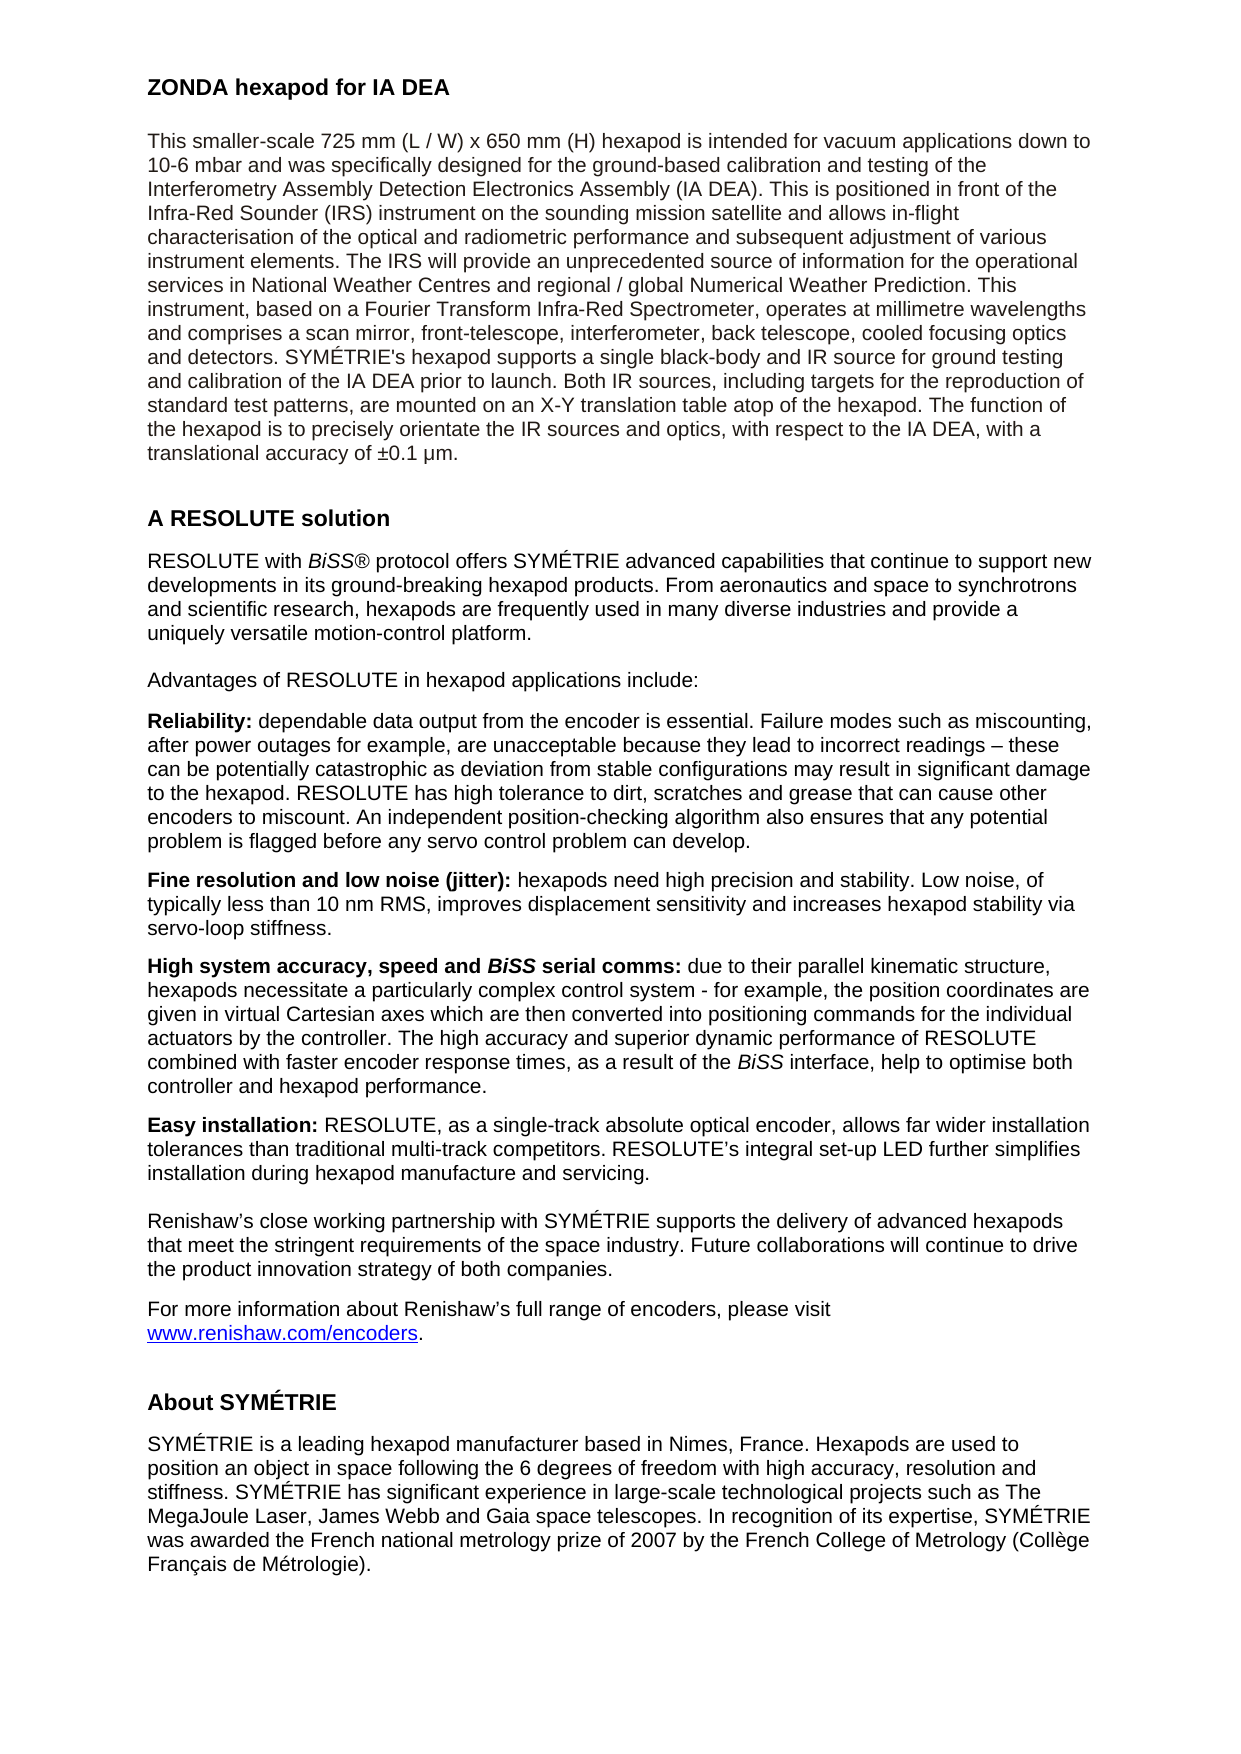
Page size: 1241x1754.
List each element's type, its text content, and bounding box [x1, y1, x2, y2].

text Reliability: dependable data output from the encoder is essential. Failure modes such as miscounting, after power outages for example, are unacceptable because they lead to incorrect readings – these can be potentially catastrophic as deviation from stable configurations may result in significant damage to the hexapod. RESOLUTE has high tolerance to dirt, scratches and grease that can cause other encoders to miscount. An independent position-checking algorithm also ensures that any potential problem is flagged before any servo control problem can develop. [147, 709, 1093, 853]
text For more information about Renishaw’s full range of encoders, please visit www.renishaw.com/encoders. [147, 1297, 1093, 1345]
text SYMÉTRIE is a leading hexapod manufacturer based in Nimes, France. Hexapods are used to position an object in space following the 6 degrees of freedom with high accuracy, resolution and stiffness. SYMÉTRIE has significant experience in large-scale technological projects such as The MegaJoule Laser, James Webb and Gaia space telescopes. In recognition of its expertise, SYMÉTRIE was awarded the French national metrology prize of 2007 by the French College of Metrology (Collège Français de Métrologie). [147, 1432, 1093, 1576]
text Easy installation: RESOLUTE, as a single-track absolute optical encoder, allows far wider installation tolerances than traditional multi-track competitors. RESOLUTE’s integral set-up LED further simplifies installation during hexapod manufacture and servicing. [147, 1113, 1093, 1184]
text Renishaw’s close working partnership with SYMÉTRIE supports the delivery of advanced hexapods that meet the stringent requirements of the space industry. Future collaborations will continue to drive the product innovation strategy of both companies. [147, 1208, 1093, 1280]
text ZONDA hexapod for IA DEA [147, 74, 1093, 100]
text RESOLUTE with BiSS® protocol offers SYMÉTRIE advanced capabilities that continue to support new developments in its ground-breaking hexapod products. From aeronautics and space to synchrotrons and scientific research, hexapods are frequently used in many diverse industries and provide a uniquely versatile motion-control platform. [147, 548, 1093, 644]
text Advantages of RESOLUTE in hexapod applications include: [147, 668, 1093, 692]
text High system accuracy, speed and BiSS serial comms: due to their parallel kinematic structure, hexapods necessitate a particularly complex control system - for example, the position coordinates are given in virtual Cartesian axes which are then converted into positioning commands for the individual actuators by the controller. The high accuracy and superior dynamic performance of RESOLUTE combined with faster encoder response times, as a result of the BiSS interface, help to optimise both controller and hexapod performance. [147, 954, 1093, 1098]
text A RESOLUTE solution [147, 505, 1093, 532]
text This smaller-scale 725 mm (L / W) x 650 mm (H) hexapod is intended for vacuum applications down to 10-6 mbar and was specifically designed for the ground-based calibration and testing of the Interferometry Assembly Detection Electronics Assembly (IA DEA). This is positioned in front of the Infra-Red Sounder (IRS) instrument on the sounding mission satellite and allows in-flight characterisation of the optical and radiometric performance and subsequent adjustment of various instrument elements. The IRS will provide an unprecedented source of information for the operational services in National Weather Centres and regional / global Numerical Weather Prediction. This instrument, based on a Fourier Transform Infra-Red Spectrometer, operates at millimetre wavelengths and comprises a scan mirror, front-telescope, interferometer, back telescope, cooled focusing optics and detectors. SYMÉTRIE's hexapod supports a single black-body and IR source for ground testing and calibration of the IA DEA prior to launch. Both IR sources, including targets for the reproduction of standard test patterns, are mounted on an X-Y translation table atop of the hexapod. The function of the hexapod is to precisely orientate the IR sources and optics, with respect to the IA DEA, with a translational accuracy of ±0.1 μm. [147, 129, 1093, 465]
text About SYMÉTRIE [147, 1389, 1093, 1415]
text Fine resolution and low noise (jitter): hexapods need high precision and stability. Low noise, of typically less than 10 nm RMS, improves displacement sensitivity and increases hexapod stability via servo-loop stiffness. [147, 867, 1093, 939]
